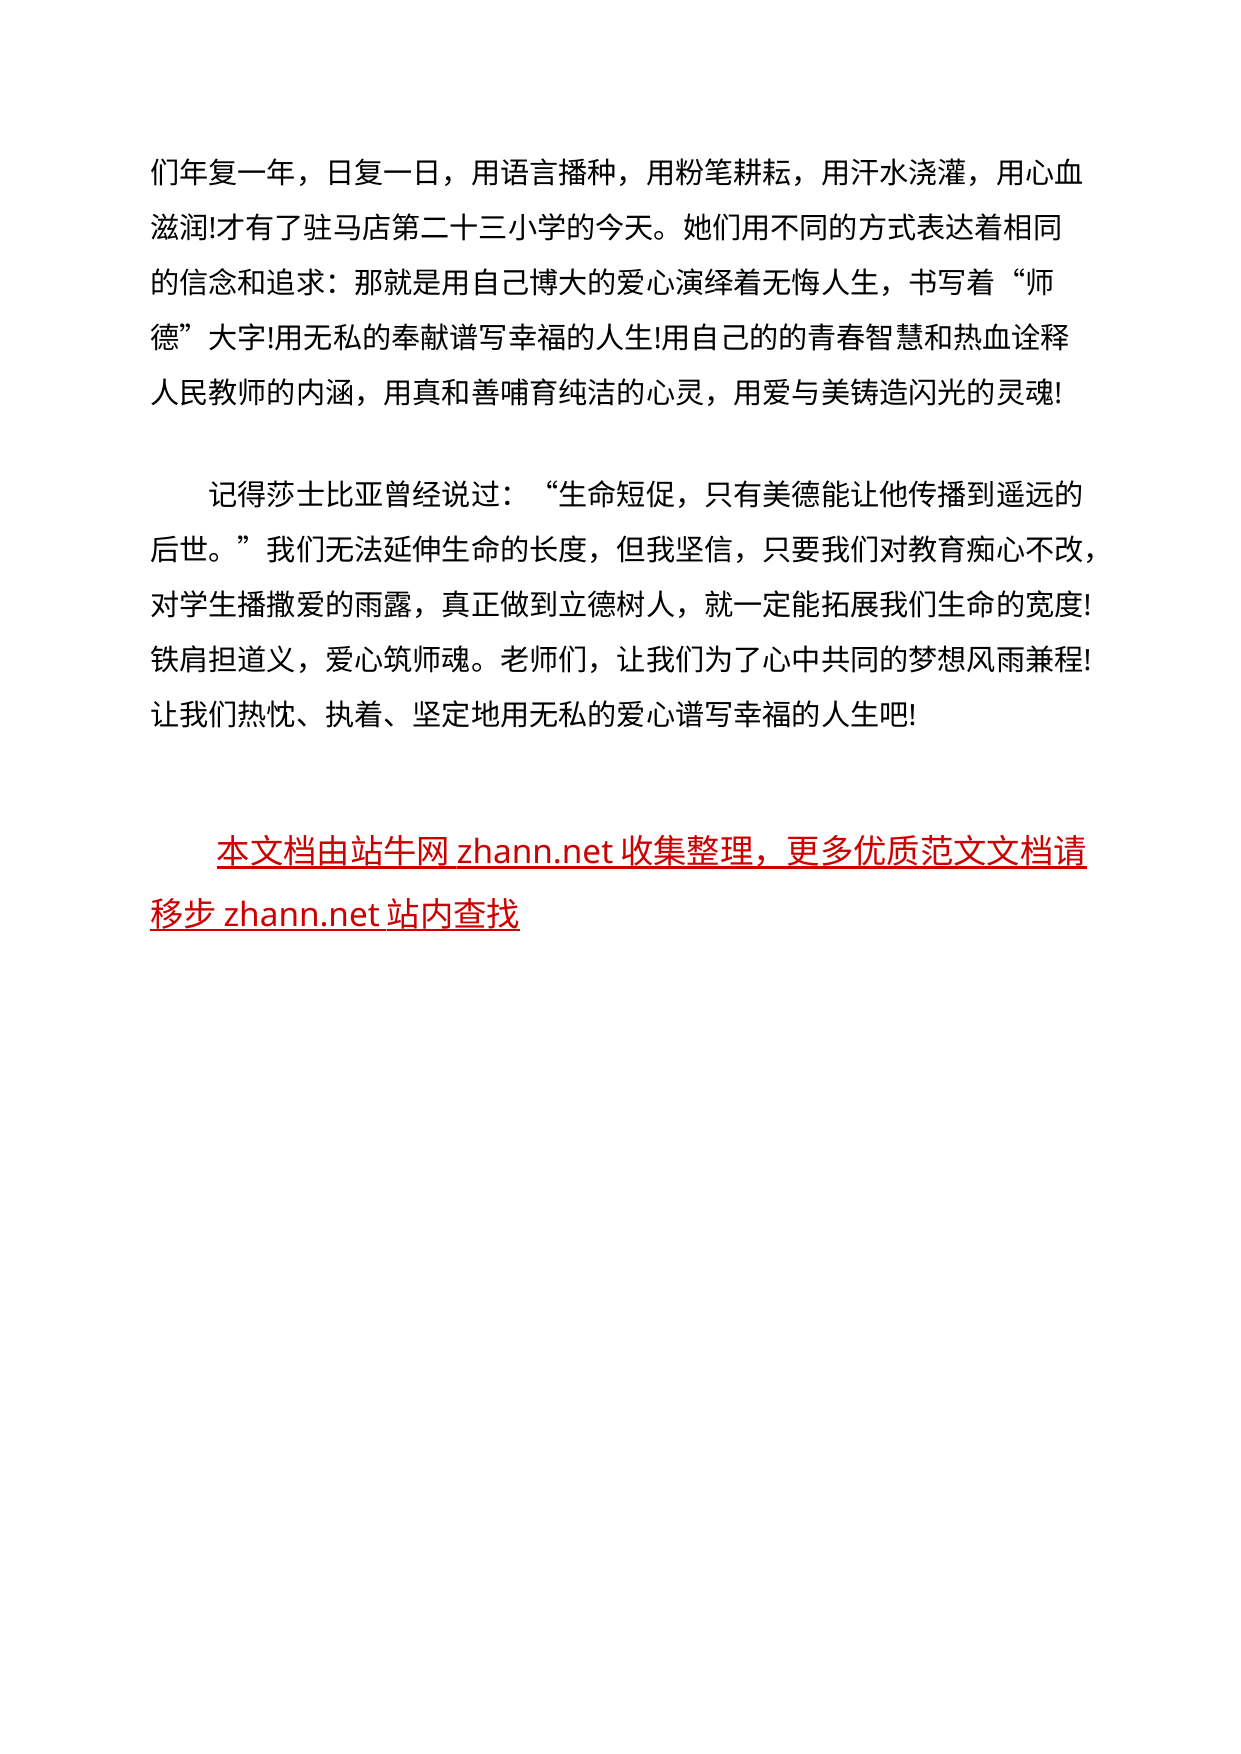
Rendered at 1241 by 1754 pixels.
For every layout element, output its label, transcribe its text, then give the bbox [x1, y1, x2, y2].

text 本文档由站牛网zhann.net收集整理，更多优质范文文档请移步zhann.net站内查找 [150, 825, 1090, 936]
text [150, 150, 1090, 412]
text 记得莎士比亚曾经说过：“生命短促，只有美德能让他传播到遥远的后世。”我们无法延伸生命的长度，但我坚信，只要我们对教育痴心不改，对学生播撒爱的雨露，真正做到立德树人，就一定能拓展我们生命的宽度!铁肩担道义，爱心筑师魂。老师们，让我们为了心中共同的梦想风雨兼程!让我们热忱、执着、坚定地用无私的爱心谱写幸福的人生吧! [150, 472, 1090, 734]
